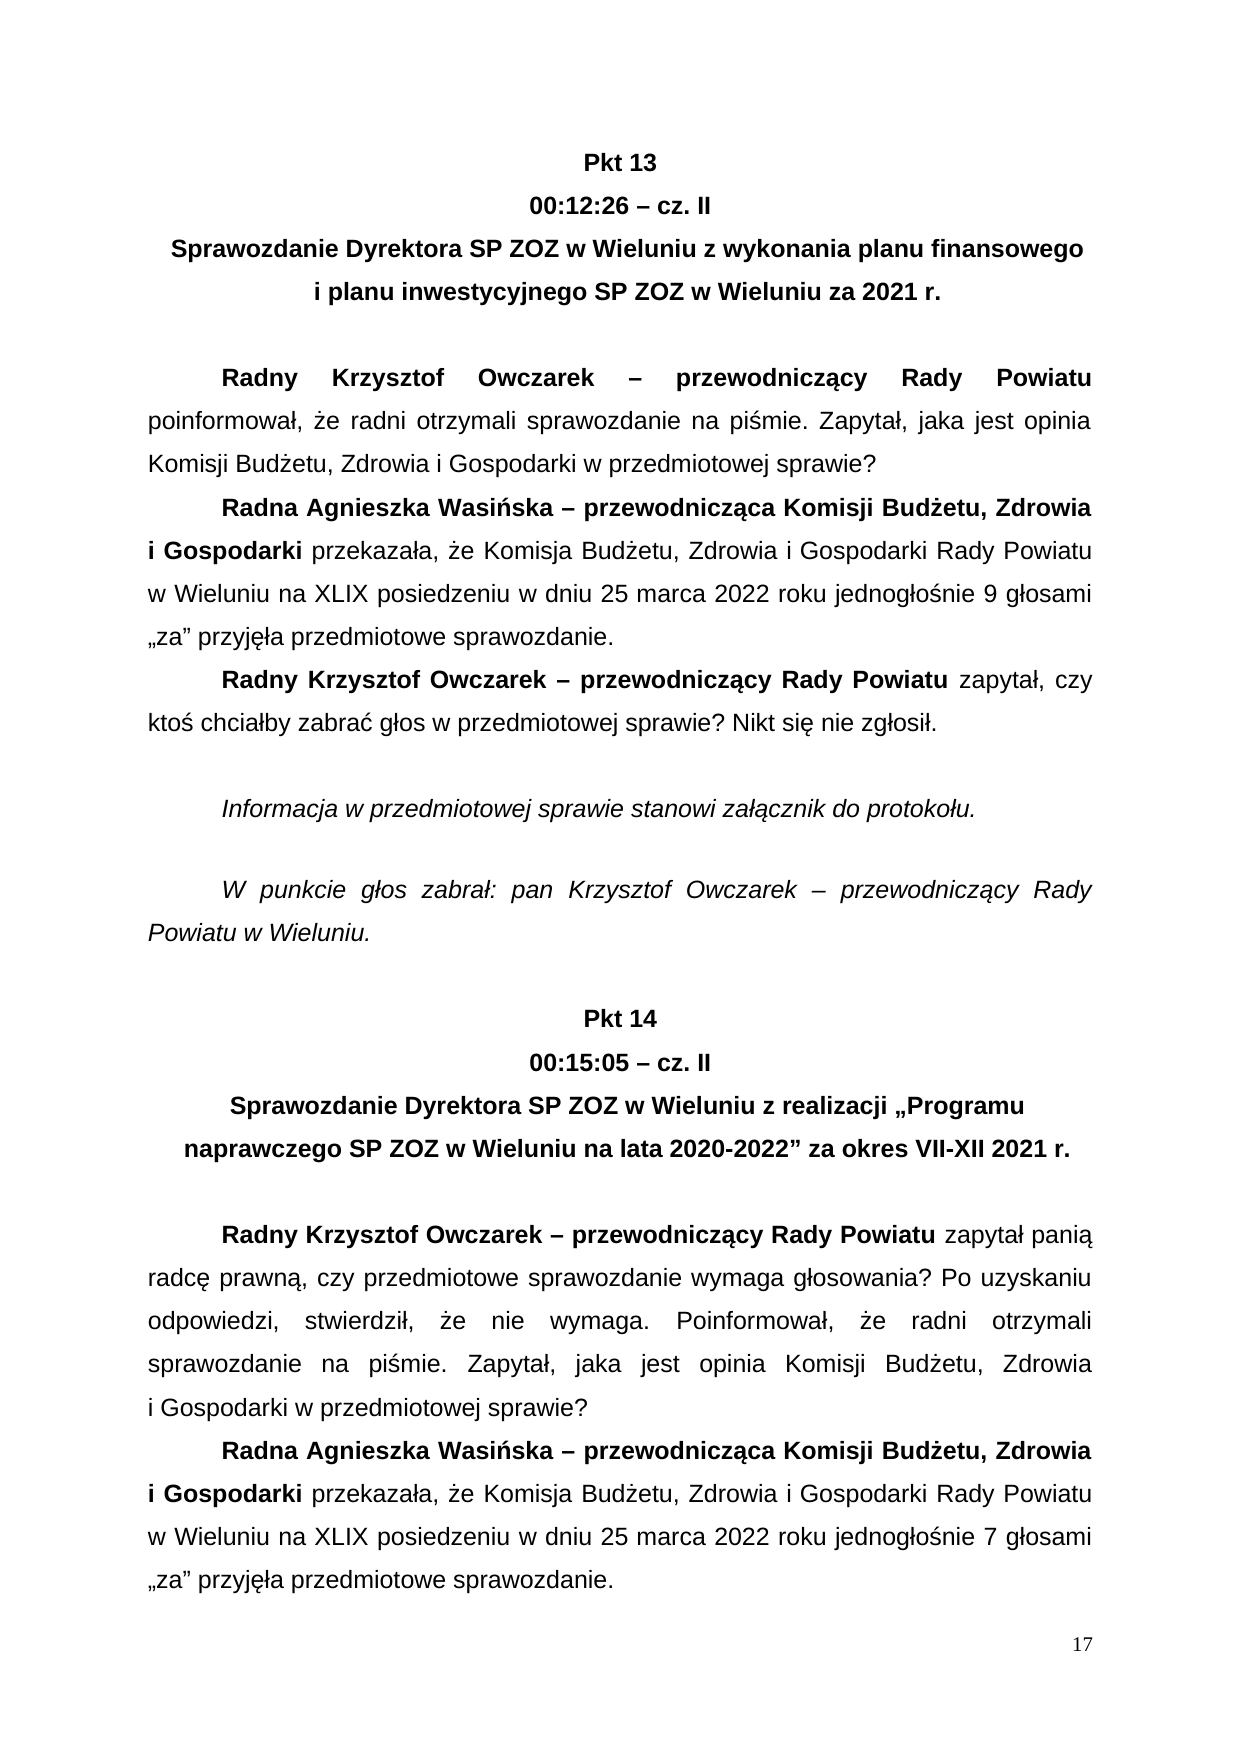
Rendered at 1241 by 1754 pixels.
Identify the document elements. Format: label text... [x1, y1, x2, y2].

text Radny Krzysztof Owczarek – przewodniczący Rady Powiatu zapytał panią radcę prawną, czy przedmiotowe sprawozdanie wymaga głosowania? Po uzyskaniu odpowiedzi, stwierdził, że nie wymaga. Poinformował, że radni otrzymali sprawozdanie na piśmie. Zapytał, jaka jest opinia Komisji Budżetu, Zdrowia i Gospodarki w przedmiotowej sprawie? [148, 1220, 1093, 1421]
text Pkt 13 [148, 148, 1093, 176]
text Radna Agnieszka Wasińska – przewodnicząca Komisji Budżetu, Zdrowia i Gospodarki przekazała, że Komisja Budżetu, Zdrowia i Gospodarki Rady Powiatu w Wieluniu na XLIX posiedzeniu w dniu 25 marca 2022 roku jednogłośnie 9 głosami „za” przyjęła przedmiotowe sprawozdanie. [148, 493, 1093, 651]
text 00:12:26 – cz. II [148, 191, 1093, 219]
text Sprawozdanie Dyrektora SP ZOZ w Wieluniu z wykonania planu finansowego i planu inwestycyjnego SP ZOZ w Wieluniu za 2021 r. [148, 234, 1108, 306]
text Radna Agnieszka Wasińska – przewodnicząca Komisji Budżetu, Zdrowia i Gospodarki przekazała, że Komisja Budżetu, Zdrowia i Gospodarki Rady Powiatu w Wieluniu na XLIX posiedzeniu w dniu 25 marca 2022 roku jednogłośnie 7 głosami „za” przyjęła przedmiotowe sprawozdanie. [148, 1436, 1093, 1594]
text Radny Krzysztof Owczarek – przewodniczący Rady Powiatu poinformował, że radni otrzymali sprawozdanie na piśmie. Zapytał, jaka jest opinia Komisji Budżetu, Zdrowia i Gospodarki w przedmiotowej sprawie? [148, 363, 1093, 478]
text Radny Krzysztof Owczarek – przewodniczący Rady Powiatu zapytał, czy ktoś chciałby zabrać głos w przedmiotowej sprawie? Nikt się nie zgłosił. [148, 665, 1093, 737]
text Informacja w przedmiotowej sprawie stanowi załącznik do protokołu. [148, 794, 1093, 823]
text Pkt 14 [148, 1004, 1093, 1033]
text Sprawozdanie Dyrektora SP ZOZ w Wieluniu z realizacji „Programu naprawczego SP ZOZ w Wieluniu na lata 2020-2022” za okres VII-XII 2021 r. [148, 1091, 1108, 1163]
text W punkcie głos zabrał: pan Krzysztof Owczarek – przewodniczący Rady Powiatu w Wieluniu. [148, 875, 1093, 947]
text 00:15:05 – cz. II [148, 1048, 1093, 1076]
